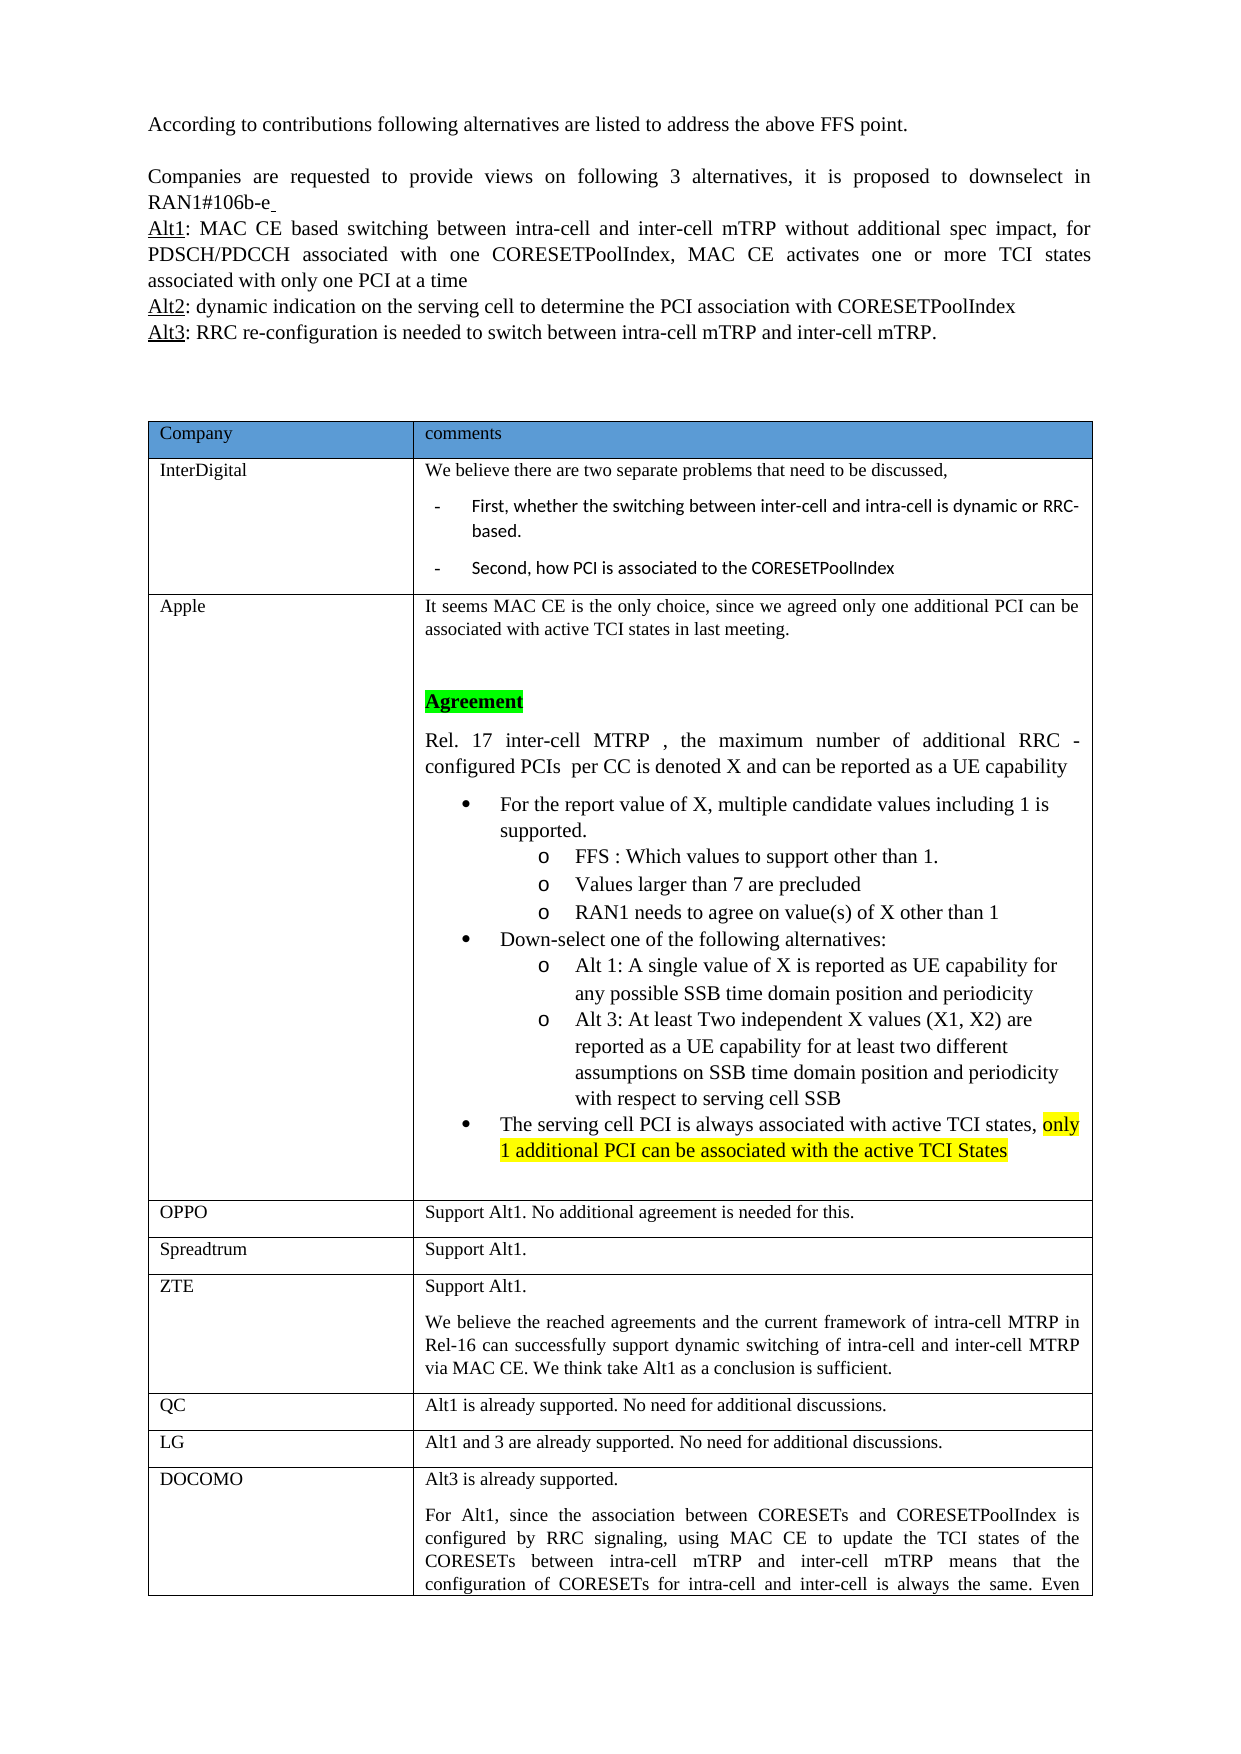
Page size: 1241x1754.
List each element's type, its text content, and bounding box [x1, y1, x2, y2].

table_cell Support Alt1. We believe the reached agreements and the current framework of intra-cell MTRP in Rel-16 can successfully support dynamic switching of intra-cell and inter-cell MTRP via MAC CE. We think take Alt1 as a conclusion is sufficient. [414, 1275, 1092, 1393]
table_cell ZTE [149, 1275, 413, 1393]
table_cell Support Alt1. [414, 1238, 1092, 1274]
table_cell It seems MAC CE is the only choice, since we agreed only one additional PCI can be associated with active TCI states in last meeting. Agreement Rel. 17 inter-cell MTRP , the maximum number of additional RRC -configured PCIs per CC is denoted X and can be reported as a UE capability For the report value of X, multiple candidate values including 1 is supported. FFS : Which values to support other than 1. Values larger than 7 are precluded RAN1 needs to agree on value(s) of X other than 1 Down-select one of the following alternatives: Alt 1: A single value of X is reported as UE capability for any possible SSB time domain position and periodicity Alt 3: At least Two independent X values (X1, X2) are reported as a UE capability for at least two different assumptions on SSB time domain position and periodicity with respect to serving cell SSB The serving cell PCI is always associated with active TCI states, only 1 additional PCI can be associated with the active TCI States [414, 595, 1092, 1200]
text According to contributions following alternatives are listed to address the above FFS point. [148, 112, 1092, 136]
table_cell OPPO [149, 1201, 413, 1237]
table_cell Spreadtrum [149, 1238, 413, 1274]
table_cell Alt1 is already supported. No need for additional discussions. [414, 1394, 1092, 1430]
text Alt1: MAC CE based switching between intra-cell and inter-cell mTRP without additional spec impact, for PDSCH/PDCCH associated with one CORESETPoolIndex, MAC CE activates one or more TCI states associated with only one PCI at a time [148, 216, 1092, 292]
table_cell LG [149, 1431, 413, 1467]
text Alt2: dynamic indication on the serving cell to determine the PCI association with CORESETPoolIndex [148, 294, 1092, 318]
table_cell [414, 1468, 1092, 1595]
text Companies are requested to provide views on following 3 alternatives, it is proposed to downselect in RAN1#106b-e [148, 164, 1092, 214]
table_cell Alt1 and 3 are already supported. No need for additional discussions. [414, 1431, 1092, 1467]
text Alt3: RRC re-configuration is needed to switch between intra-cell mTRP and inter-cell mTRP. [148, 320, 1092, 344]
table_cell Support Alt1. No additional agreement is needed for this. [414, 1201, 1092, 1237]
table_header comments [414, 422, 1092, 458]
table_cell We believe there are two separate problems that need to be discussed, First, whether the switching between inter-cell and intra-cell is dynamic or RRC-based. Second, how PCI is associated to the CORESETPoolIndex [414, 459, 1092, 594]
table_cell DOCOMO [149, 1468, 413, 1595]
table_cell QC [149, 1394, 413, 1430]
table_header Company [149, 422, 413, 458]
table_cell Apple [149, 595, 413, 1200]
table_cell InterDigital [149, 459, 413, 594]
